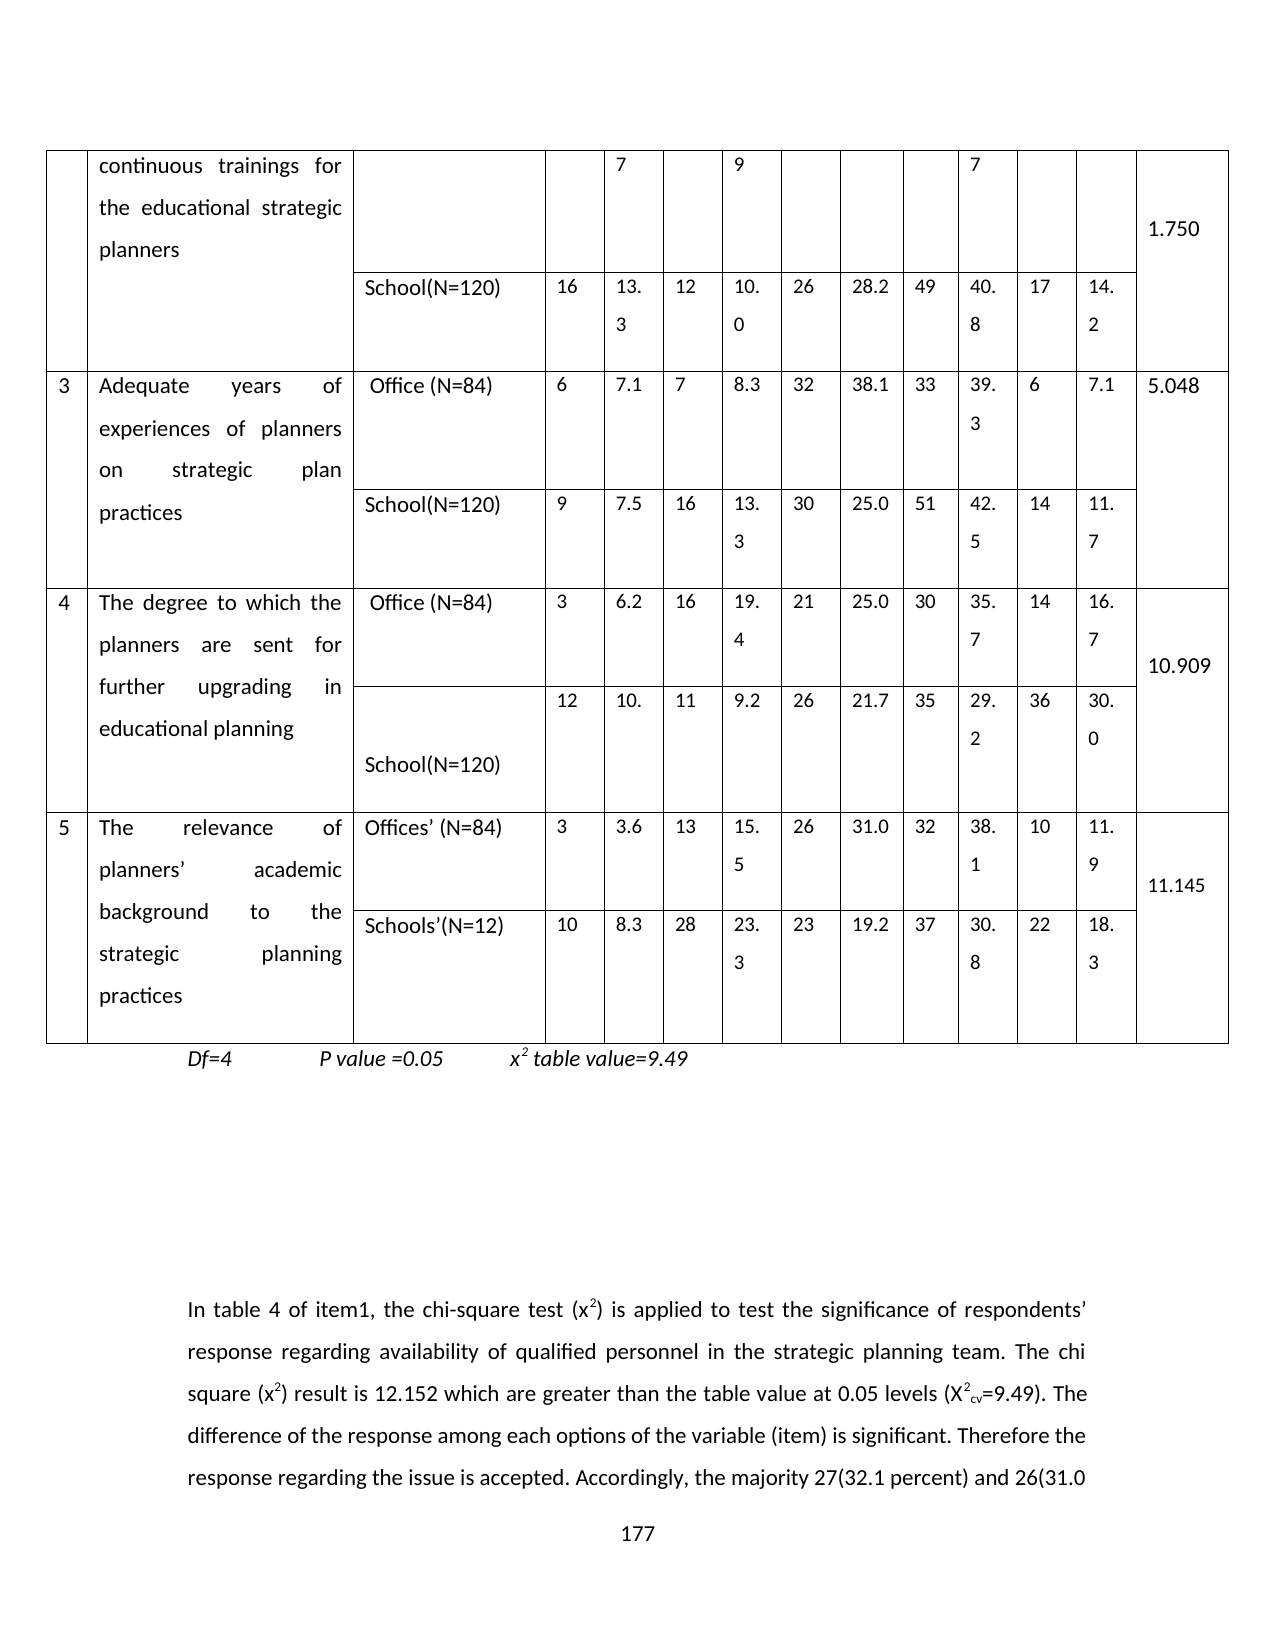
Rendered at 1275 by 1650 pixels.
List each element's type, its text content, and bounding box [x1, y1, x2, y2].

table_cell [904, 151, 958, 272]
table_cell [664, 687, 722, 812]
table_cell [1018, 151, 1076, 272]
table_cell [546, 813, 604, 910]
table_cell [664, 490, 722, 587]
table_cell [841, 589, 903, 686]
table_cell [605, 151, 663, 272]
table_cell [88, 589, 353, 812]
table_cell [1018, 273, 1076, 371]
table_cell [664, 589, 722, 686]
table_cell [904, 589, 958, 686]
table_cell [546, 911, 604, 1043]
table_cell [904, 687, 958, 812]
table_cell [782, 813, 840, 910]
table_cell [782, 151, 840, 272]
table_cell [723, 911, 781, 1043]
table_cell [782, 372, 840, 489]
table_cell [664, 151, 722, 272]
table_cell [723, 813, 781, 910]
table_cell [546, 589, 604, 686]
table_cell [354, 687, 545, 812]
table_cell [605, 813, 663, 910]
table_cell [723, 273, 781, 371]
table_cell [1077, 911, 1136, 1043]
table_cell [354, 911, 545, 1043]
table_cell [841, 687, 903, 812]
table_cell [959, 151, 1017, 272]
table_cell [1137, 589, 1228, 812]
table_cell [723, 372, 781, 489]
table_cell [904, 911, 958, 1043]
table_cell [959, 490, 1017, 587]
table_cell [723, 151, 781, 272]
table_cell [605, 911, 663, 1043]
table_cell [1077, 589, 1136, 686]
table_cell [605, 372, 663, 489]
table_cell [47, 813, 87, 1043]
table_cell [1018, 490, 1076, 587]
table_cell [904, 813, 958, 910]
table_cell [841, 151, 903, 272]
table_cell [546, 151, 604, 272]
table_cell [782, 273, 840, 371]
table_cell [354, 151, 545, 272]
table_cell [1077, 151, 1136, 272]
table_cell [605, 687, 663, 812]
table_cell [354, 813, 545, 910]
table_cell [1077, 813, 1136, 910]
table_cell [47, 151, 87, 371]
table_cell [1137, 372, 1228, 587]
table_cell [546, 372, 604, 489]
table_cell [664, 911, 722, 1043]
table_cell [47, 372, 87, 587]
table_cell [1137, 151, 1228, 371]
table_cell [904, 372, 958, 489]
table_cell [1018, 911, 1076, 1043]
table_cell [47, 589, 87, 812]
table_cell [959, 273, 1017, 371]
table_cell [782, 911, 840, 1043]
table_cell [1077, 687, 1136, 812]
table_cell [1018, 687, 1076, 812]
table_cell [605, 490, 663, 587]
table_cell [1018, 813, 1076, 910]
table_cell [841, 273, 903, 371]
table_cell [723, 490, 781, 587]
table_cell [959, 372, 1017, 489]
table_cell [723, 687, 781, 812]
text Df=4 P value =0.05 x2 table value=9.49 [187, 1044, 1087, 1072]
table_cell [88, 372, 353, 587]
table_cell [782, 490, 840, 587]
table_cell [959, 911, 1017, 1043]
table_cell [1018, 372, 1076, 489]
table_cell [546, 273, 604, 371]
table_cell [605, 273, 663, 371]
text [187, 1295, 1087, 1491]
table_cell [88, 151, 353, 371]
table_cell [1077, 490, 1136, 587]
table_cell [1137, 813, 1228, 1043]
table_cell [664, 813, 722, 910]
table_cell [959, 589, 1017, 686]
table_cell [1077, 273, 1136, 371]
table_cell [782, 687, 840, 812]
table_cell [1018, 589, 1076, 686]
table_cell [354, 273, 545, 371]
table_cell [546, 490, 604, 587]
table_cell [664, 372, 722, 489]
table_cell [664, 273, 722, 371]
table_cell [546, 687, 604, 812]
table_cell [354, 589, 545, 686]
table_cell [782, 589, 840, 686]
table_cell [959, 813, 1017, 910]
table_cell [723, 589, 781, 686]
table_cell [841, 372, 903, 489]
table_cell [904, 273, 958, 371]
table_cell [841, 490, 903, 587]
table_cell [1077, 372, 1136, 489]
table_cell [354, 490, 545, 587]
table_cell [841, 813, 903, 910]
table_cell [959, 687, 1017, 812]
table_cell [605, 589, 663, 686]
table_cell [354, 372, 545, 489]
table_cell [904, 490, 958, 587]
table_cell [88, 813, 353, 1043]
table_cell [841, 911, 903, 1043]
